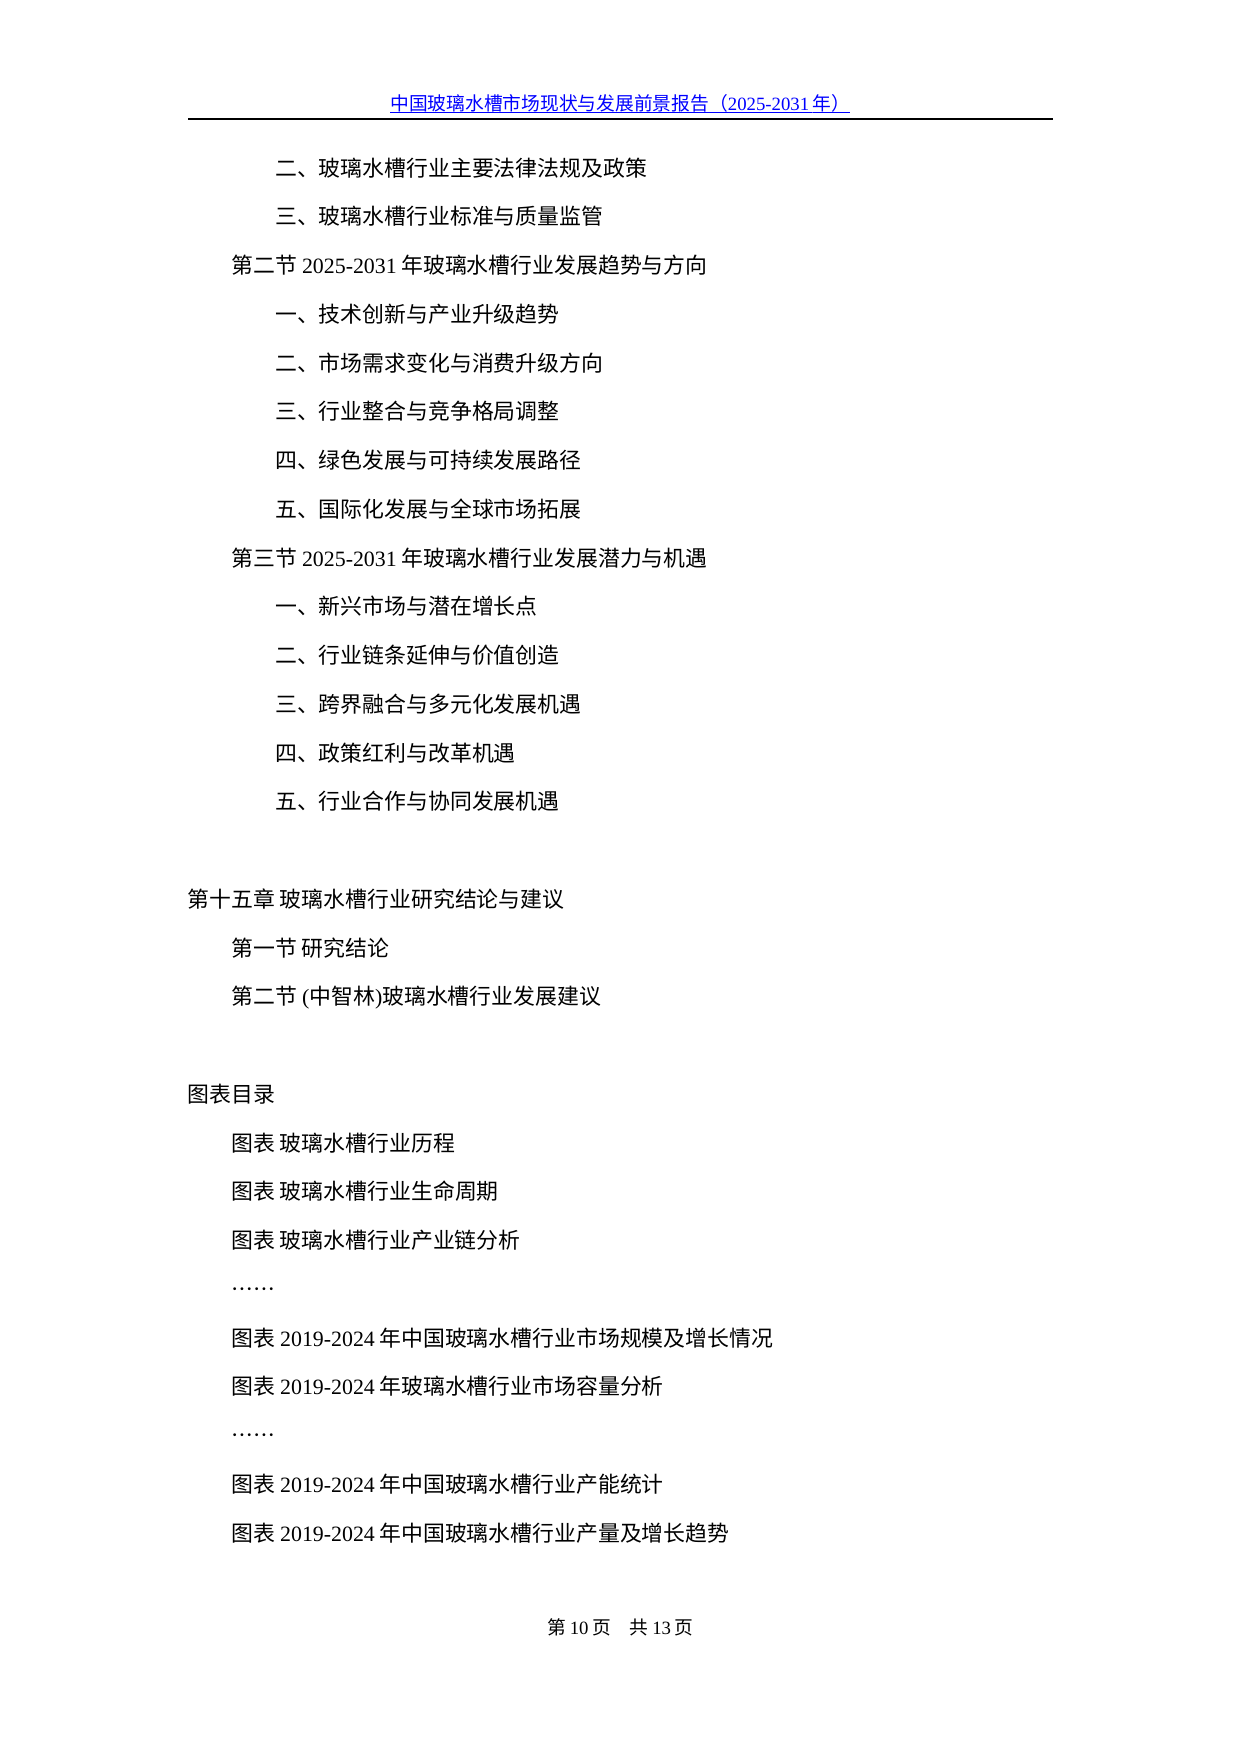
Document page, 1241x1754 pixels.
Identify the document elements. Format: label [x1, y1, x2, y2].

text [187, 150, 1053, 1548]
